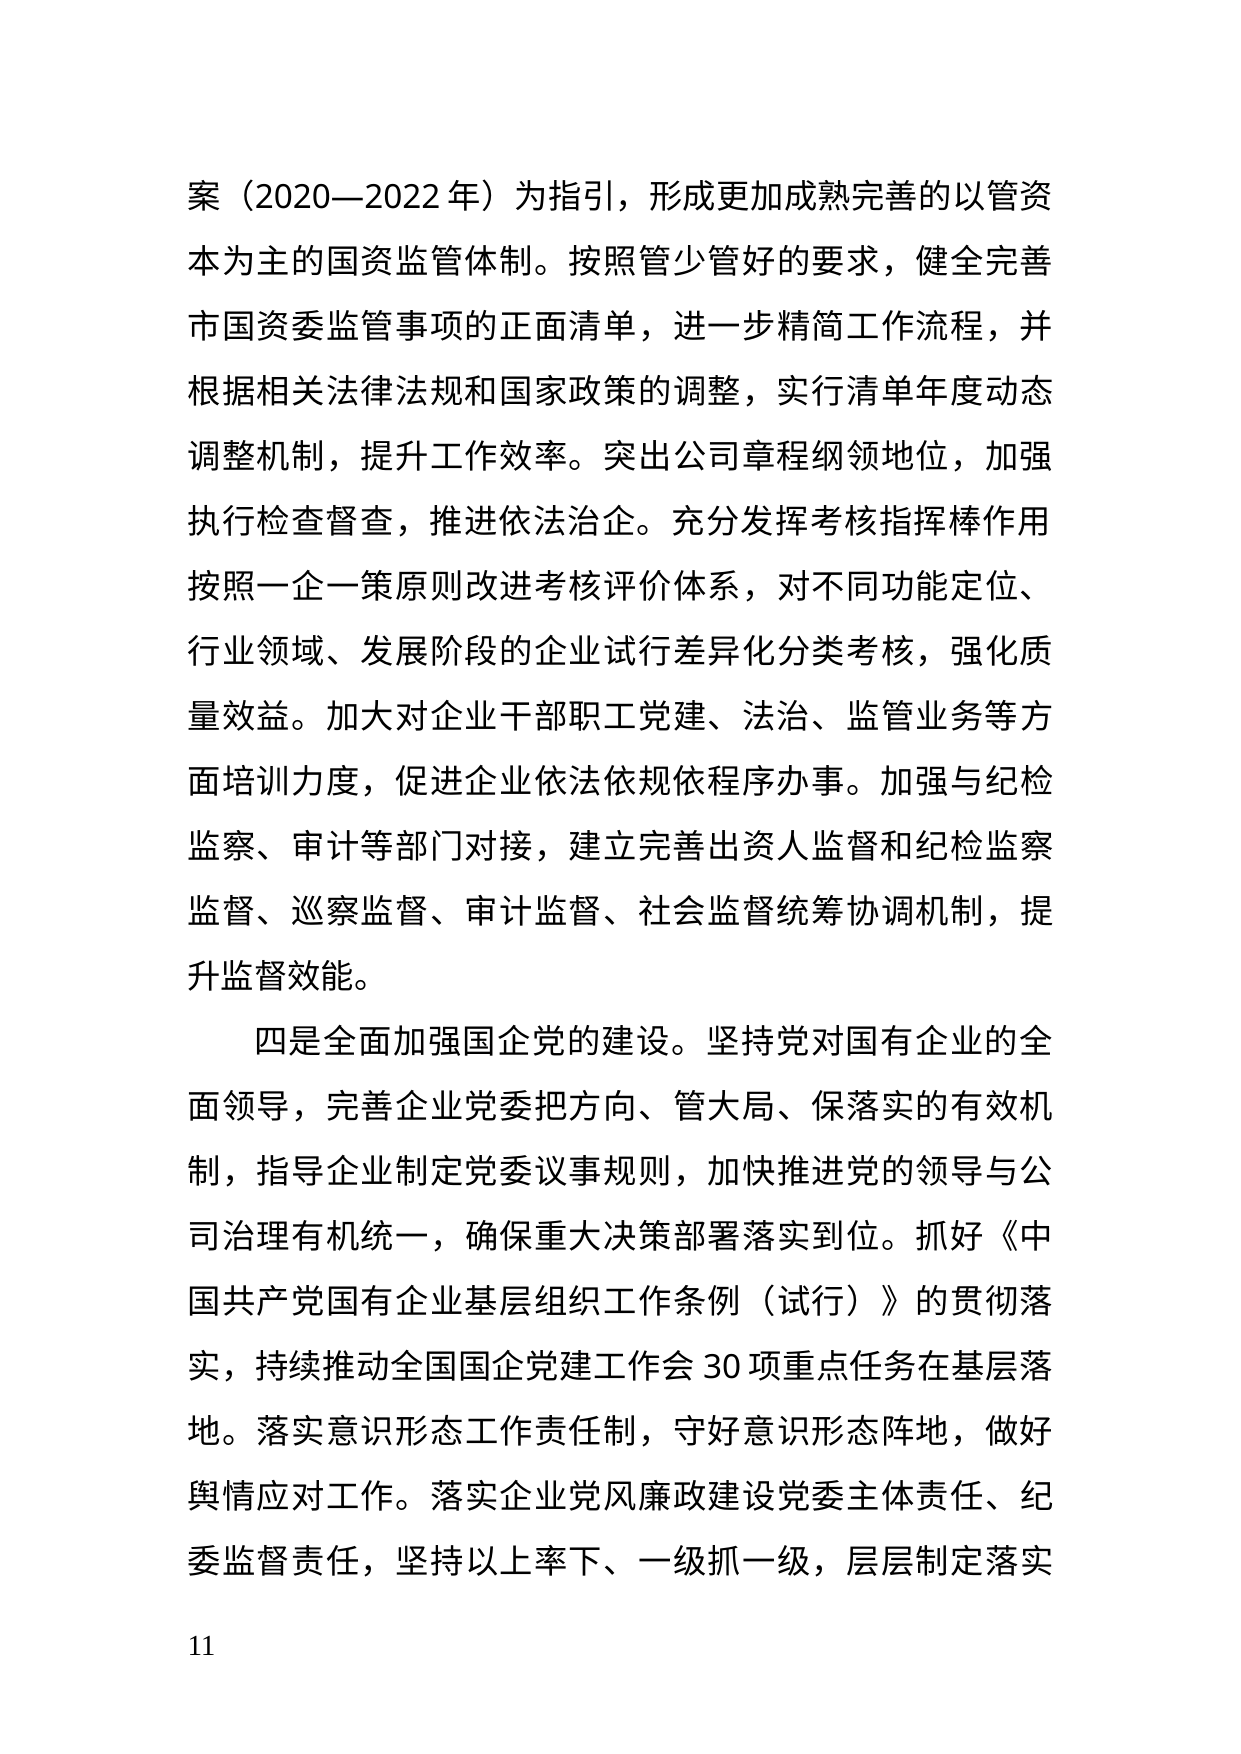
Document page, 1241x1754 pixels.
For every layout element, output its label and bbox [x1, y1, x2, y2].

text [187, 1007, 1053, 1592]
text [187, 162, 1053, 1007]
